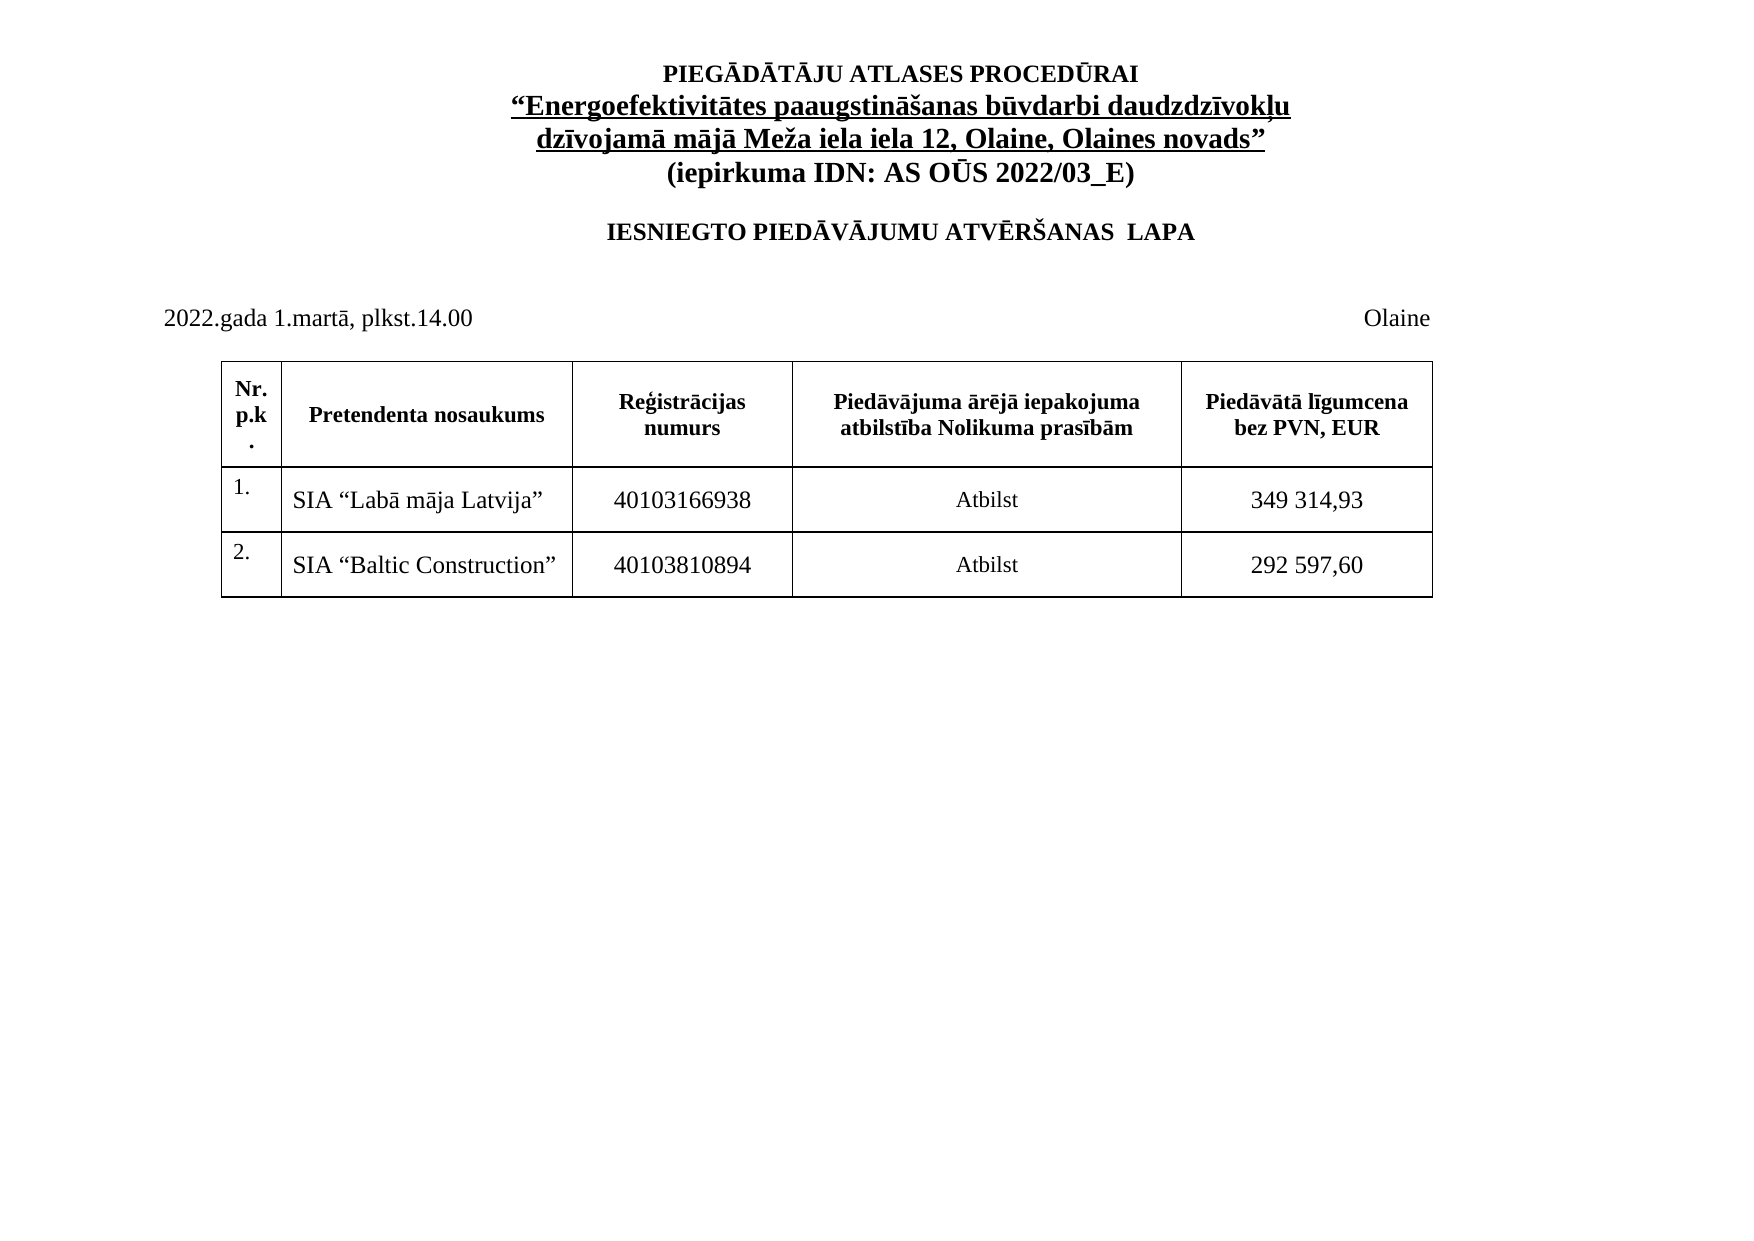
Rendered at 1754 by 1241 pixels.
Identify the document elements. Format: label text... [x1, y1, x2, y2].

table_cell [222, 533, 281, 596]
table_cell SIA “Labā māja Latvija” [282, 468, 572, 531]
text dzīvojamā mājā Meža iela iela 12, Olaine, Olaines novads” [162, 121, 1639, 155]
text IESNIEGTO PIEDĀVĀJUMU ATVĒRŠANAS LAPA [162, 217, 1639, 246]
table_header Pretendenta nosaukums [282, 362, 572, 466]
table_cell SIA “Baltic Construction” [282, 533, 572, 596]
table_cell [222, 468, 281, 531]
text “Energoefektivitātes paaugstināšanas būvdarbi daudzdzīvokļu [162, 88, 1639, 121]
text (iepirkuma IDN: AS OŪS 2022/03_E) [162, 155, 1639, 188]
text 2022.gada 1.martā, plkst.14.00 Olaine [89, 303, 1639, 332]
table_cell 292 597,60 [1182, 533, 1432, 596]
table_cell Atbilst [793, 533, 1181, 596]
text Piegādātāju atlases procedūrai [162, 59, 1639, 88]
table_cell 40103166938 [573, 468, 792, 531]
table_cell 40103810894 [573, 533, 792, 596]
table_header Nr. p.k. [222, 362, 281, 466]
table_cell Atbilst [793, 468, 1181, 531]
table_cell 349 314,93 [1182, 468, 1432, 531]
table_header Piedāvājuma ārējā iepakojuma atbilstība Nolikuma prasībām [793, 362, 1181, 466]
table_header Piedāvātā līgumcena bez PVN, EUR [1182, 362, 1432, 466]
table_header Reģistrācijas numurs [573, 362, 792, 466]
